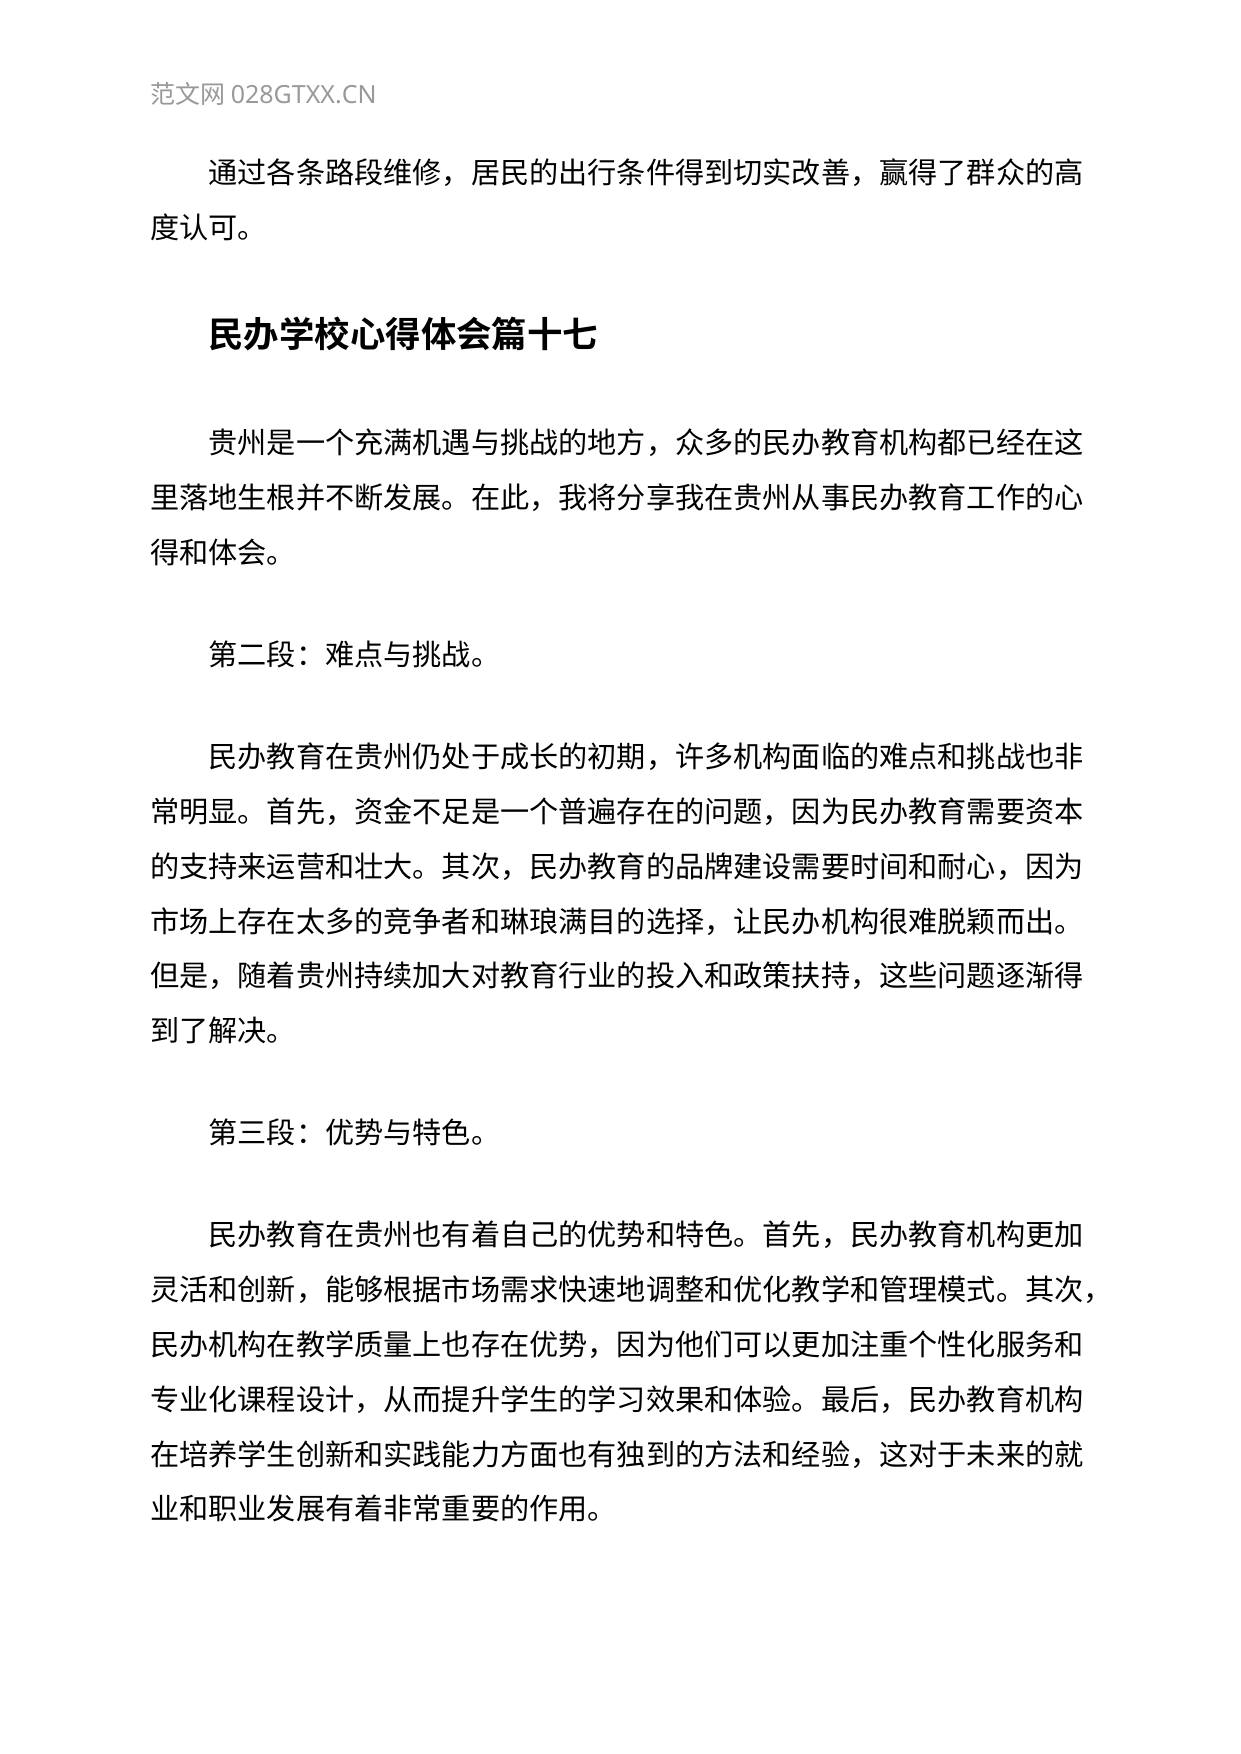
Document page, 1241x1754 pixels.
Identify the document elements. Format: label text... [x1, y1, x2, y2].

text 第三段：优势与特色。 [150, 1110, 1090, 1152]
text 第二段：难点与挑战。 [150, 632, 1090, 674]
text 通过各条路段维修，居民的出行条件得到切实改善，赢得了群众的高度认可。 [150, 150, 1090, 247]
text 贵州是一个充满机遇与挑战的地方，众多的民办教育机构都已经在这里落地生根并不断发展。在此，我将分享我在贵州从事民办教育工作的心得和体会。 [150, 420, 1090, 572]
text 民办教育在贵州仍处于成长的初期，许多机构面临的难点和挑战也非常明显。首先，资金不足是一个普遍存在的问题，因为民办教育需要资本的支持来运营和壮大。其次，民办教育的品牌建设需要时间和耐心，因为市场上存在太多的竞争者和琳琅满目的选择，让民办机构很难脱颖而出。但是，随着贵州持续加大对教育行业的投入和政策扶持，这些问题逐渐得到了解决。 [150, 733, 1090, 1050]
text 民办学校心得体会篇十七 [150, 307, 1090, 358]
text 民办教育在贵州也有着自己的优势和特色。首先，民办教育机构更加灵活和创新，能够根据市场需求快速地调整和优化教学和管理模式。其次，民办机构在教学质量上也存在优势，因为他们可以更加注重个性化服务和专业化课程设计，从而提升学生的学习效果和体验。最后，民办教育机构在培养学生创新和实践能力方面也有独到的方法和经验，这对于未来的就业和职业发展有着非常重要的作用。 [150, 1211, 1090, 1528]
